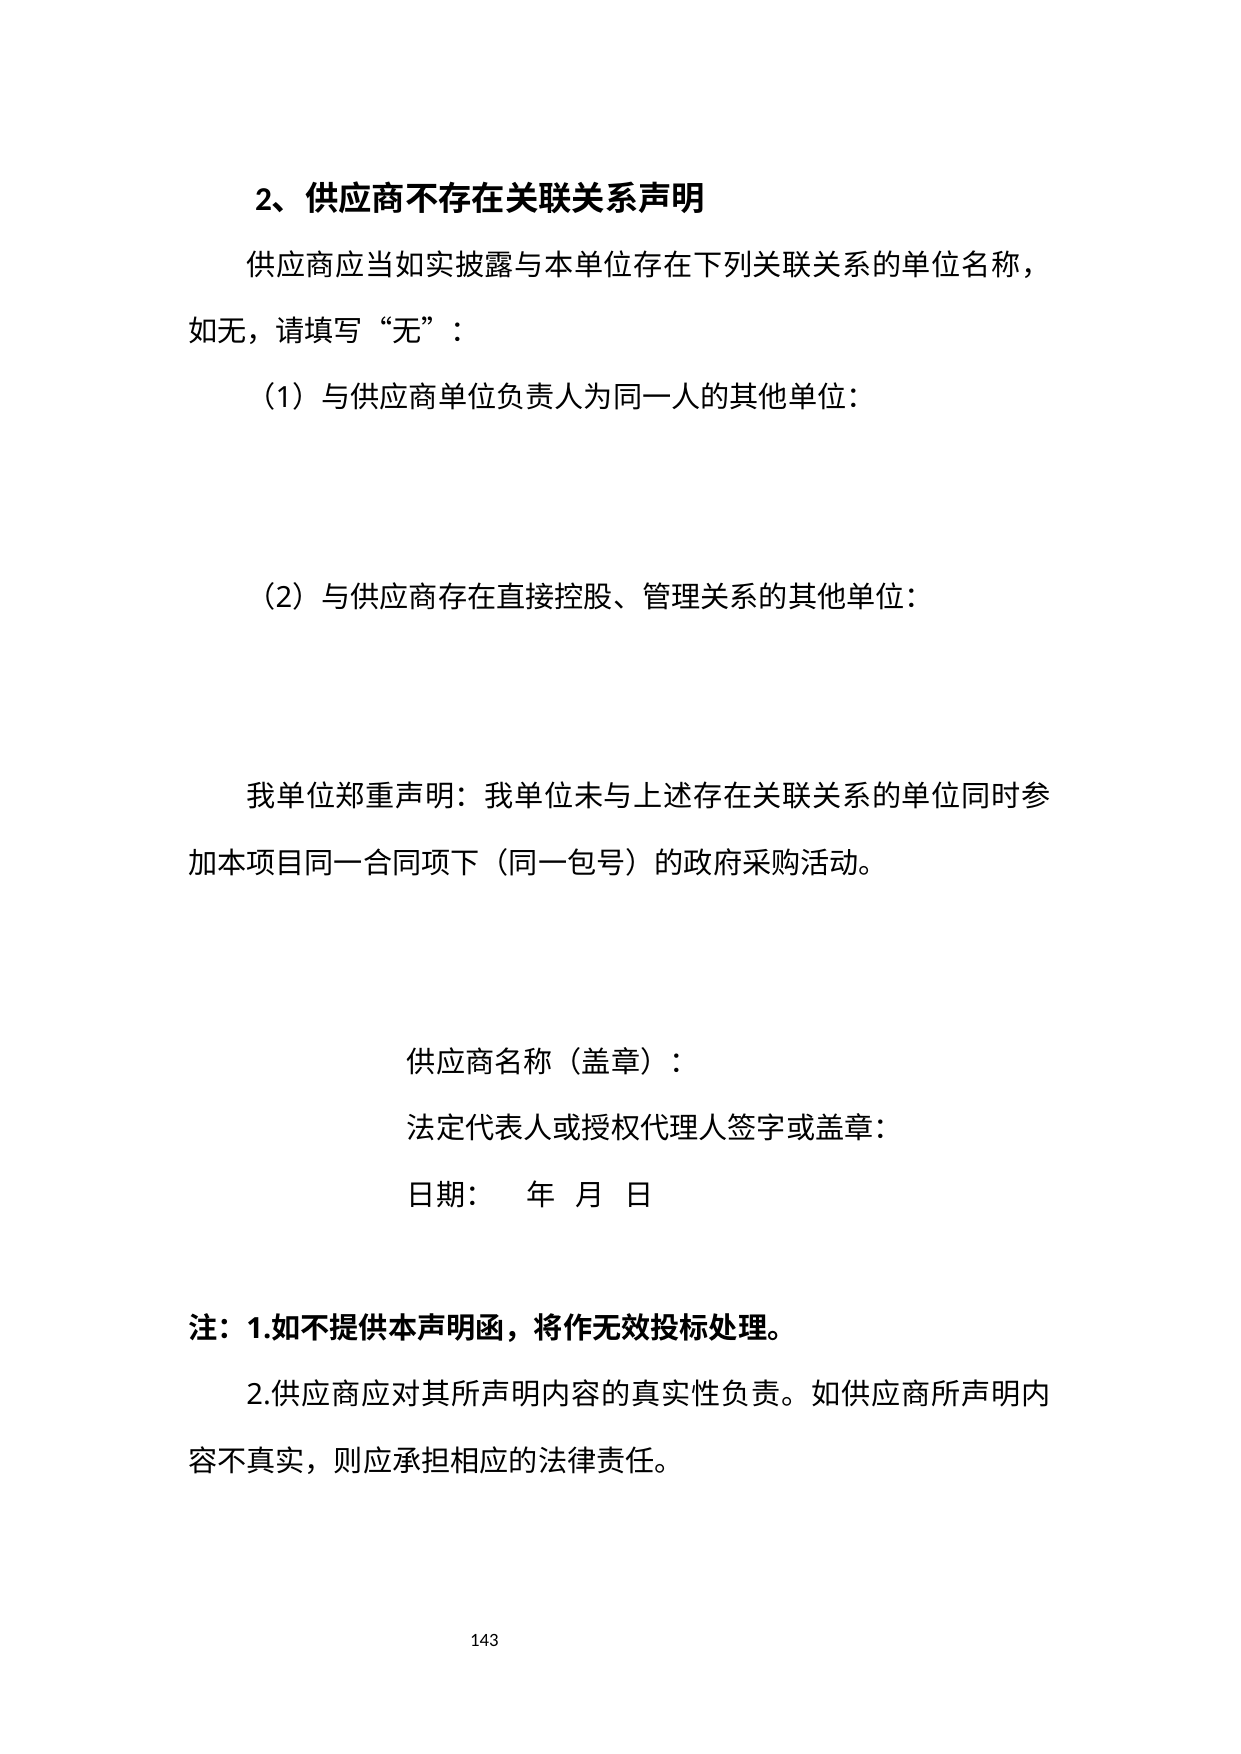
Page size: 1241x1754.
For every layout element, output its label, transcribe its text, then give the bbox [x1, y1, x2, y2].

text 供应商应当如实披露与本单位存在下列关联关系的单位名称，如无，请填写“无”： [188, 229, 1052, 362]
list 与供应商存在直接控股、管理关系的其他单位： [188, 561, 1052, 628]
text 注：1.如不提供本声明函，将作无效投标处理。 [188, 1292, 1052, 1359]
subtitle 供应商不存在关联关系声明 [188, 162, 1052, 229]
text 我单位郑重声明：我单位未与上述存在关联关系的单位同时参加本项目同一合同项下（同一包号）的政府采购活动。 [188, 761, 1052, 893]
text 日期： 年 月 日 [407, 1159, 1052, 1226]
text 法定代表人或授权代理人签字或盖章： [407, 1093, 1052, 1159]
text 供应商名称（盖章）： [407, 1026, 1052, 1093]
text 2.供应商应对其所声明内容的真实性负责。如供应商所声明内容不真实，则应承担相应的法律责任。 [188, 1359, 1052, 1492]
list 与供应商单位负责人为同一人的其他单位： [188, 362, 1052, 428]
